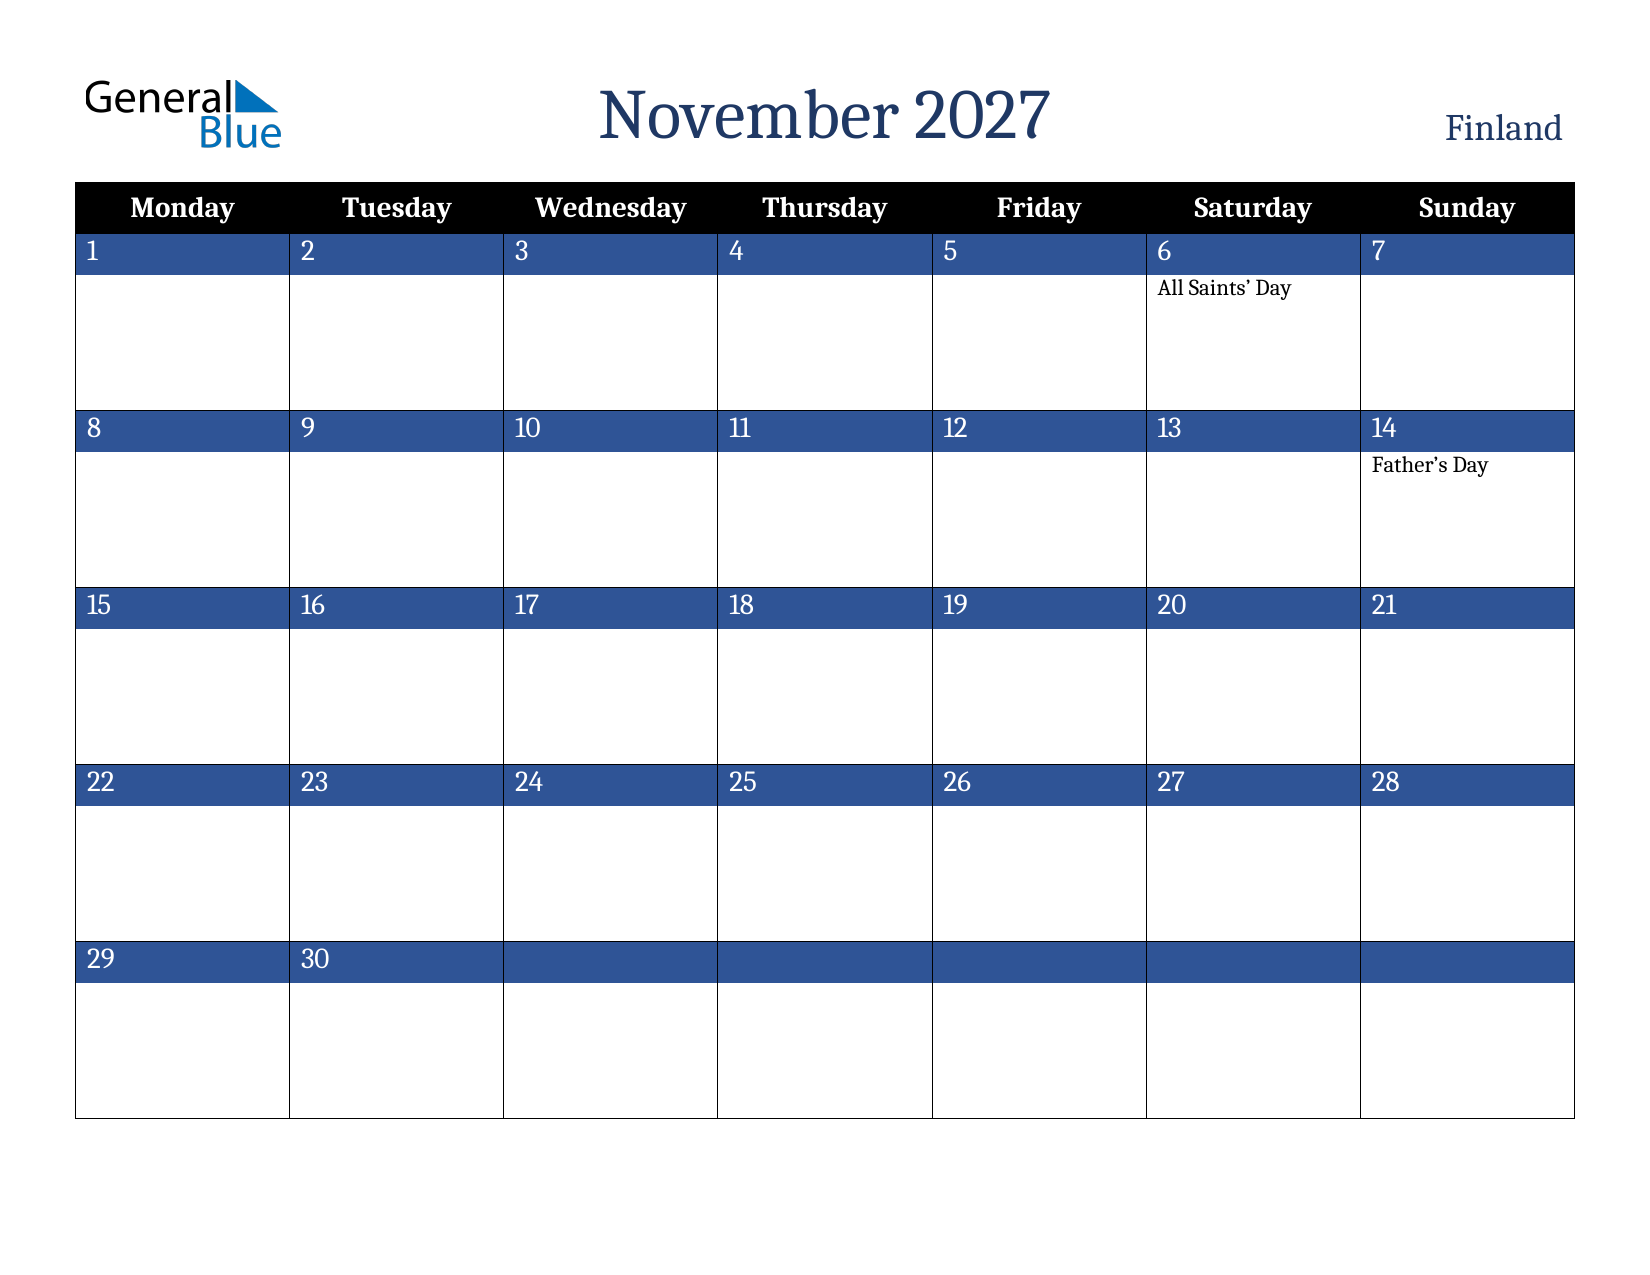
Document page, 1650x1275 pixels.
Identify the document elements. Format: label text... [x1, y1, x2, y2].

table_cell Sunday [1361, 183, 1574, 233]
table_cell 19 [933, 588, 1146, 629]
table_cell [933, 629, 1146, 764]
table_cell 3 [504, 234, 717, 275]
table_cell 2 [290, 234, 503, 275]
table_cell [504, 983, 717, 1118]
table_cell 20 [1147, 588, 1360, 629]
table_cell [933, 942, 1146, 983]
table_cell 8 [76, 411, 289, 452]
table_cell [1361, 983, 1574, 1118]
table_cell [504, 942, 717, 983]
table_cell 12 [933, 411, 1146, 452]
table_cell 17 [504, 588, 717, 629]
table_cell 14 [1361, 411, 1574, 452]
table_cell 30 [290, 942, 503, 983]
table_cell 29 [76, 942, 289, 983]
table_cell 22 [76, 765, 289, 806]
table_cell 26 [933, 765, 1146, 806]
table_cell [290, 629, 503, 764]
table_cell [718, 942, 932, 983]
table_cell 24 [504, 765, 717, 806]
picture [86, 80, 281, 148]
table_cell [290, 983, 503, 1118]
table_cell [76, 806, 289, 941]
table_cell [290, 452, 503, 587]
table_cell 16 [290, 588, 503, 629]
table_cell [1147, 806, 1360, 941]
table_cell Tuesday [290, 183, 503, 233]
table_cell 27 [1147, 765, 1360, 806]
table_cell [1147, 942, 1360, 983]
table_cell 21 [1361, 588, 1574, 629]
table_cell [1147, 452, 1360, 587]
table_cell 9 [290, 411, 503, 452]
table_cell [718, 452, 932, 587]
table_cell [933, 275, 1146, 410]
table_cell [718, 983, 932, 1118]
table_cell Father’s Day [1361, 452, 1574, 587]
table_cell 1 [76, 234, 289, 275]
table_cell [1361, 275, 1574, 410]
table_cell Wednesday [504, 183, 717, 233]
table_cell [718, 629, 932, 764]
table_cell [76, 452, 289, 587]
table_cell [290, 806, 503, 941]
table_cell [933, 983, 1146, 1118]
table_cell 23 [290, 765, 503, 806]
table_cell [933, 452, 1146, 587]
table_cell 15 [76, 588, 289, 629]
table_cell 18 [718, 588, 932, 629]
table_cell Saturday [1147, 183, 1360, 233]
table_cell 7 [1361, 234, 1574, 275]
table_cell Thursday [718, 183, 932, 233]
table_cell [1147, 629, 1360, 764]
table_cell All Saints’ Day [1147, 275, 1360, 410]
table_header Finland [1146, 75, 1574, 182]
table_cell 28 [1361, 765, 1574, 806]
table_cell [718, 275, 932, 410]
table_cell [933, 806, 1146, 941]
table_header November 2027 [504, 75, 1146, 182]
table_cell Friday [933, 183, 1146, 233]
table_cell Monday [76, 183, 289, 233]
table_cell 5 [933, 234, 1146, 275]
table_cell [1361, 806, 1574, 941]
table_cell [504, 275, 717, 410]
table_cell [290, 275, 503, 410]
table_cell 4 [718, 234, 932, 275]
table_cell [1147, 983, 1360, 1118]
table_cell [1361, 629, 1574, 764]
table_cell 25 [718, 765, 932, 806]
table_cell 6 [1147, 234, 1360, 275]
table_cell 11 [718, 411, 932, 452]
table_cell 13 [1147, 411, 1360, 452]
table_cell [76, 275, 289, 410]
table_cell [504, 806, 717, 941]
table_cell [718, 806, 932, 941]
table_cell [76, 983, 289, 1118]
table_cell [1361, 942, 1574, 983]
table_cell [504, 629, 717, 764]
table_header [76, 75, 503, 182]
table_cell [76, 629, 289, 764]
table_cell [504, 452, 717, 587]
table_cell 10 [504, 411, 717, 452]
